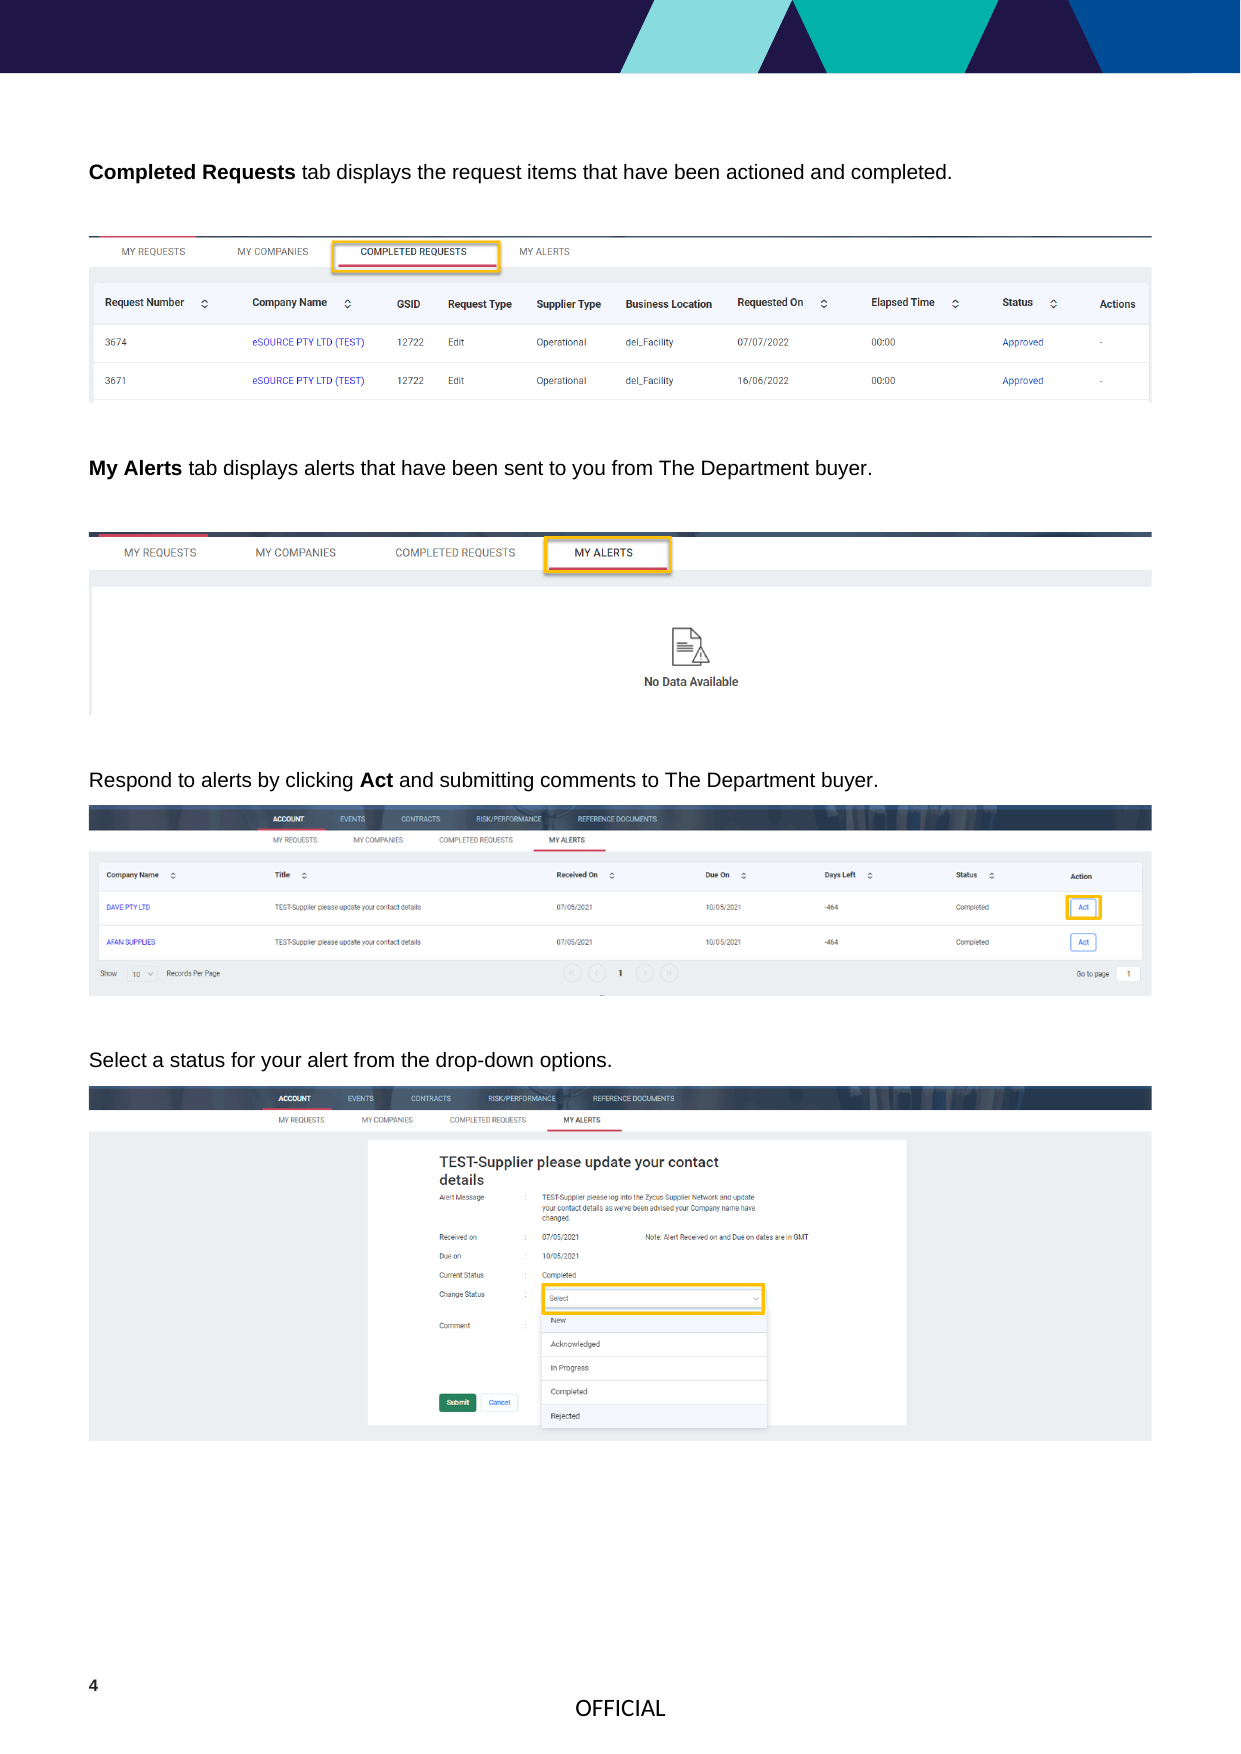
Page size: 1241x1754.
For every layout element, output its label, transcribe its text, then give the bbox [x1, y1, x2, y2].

text My Alerts tab displays alerts that have been sent to you from The Department buyer. [89, 455, 1173, 479]
text Completed Requests tab displays the request items that have been actioned and completed. [89, 160, 1173, 184]
picture [88, 1086, 1152, 1441]
picture [88, 236, 1152, 403]
picture [88, 532, 1152, 715]
text Select a status for your alert from the drop-down options. [89, 1048, 1173, 1072]
text Respond to alerts by clicking Act and submitting comments to The Department buyer. [89, 767, 1173, 791]
picture [88, 805, 1152, 996]
